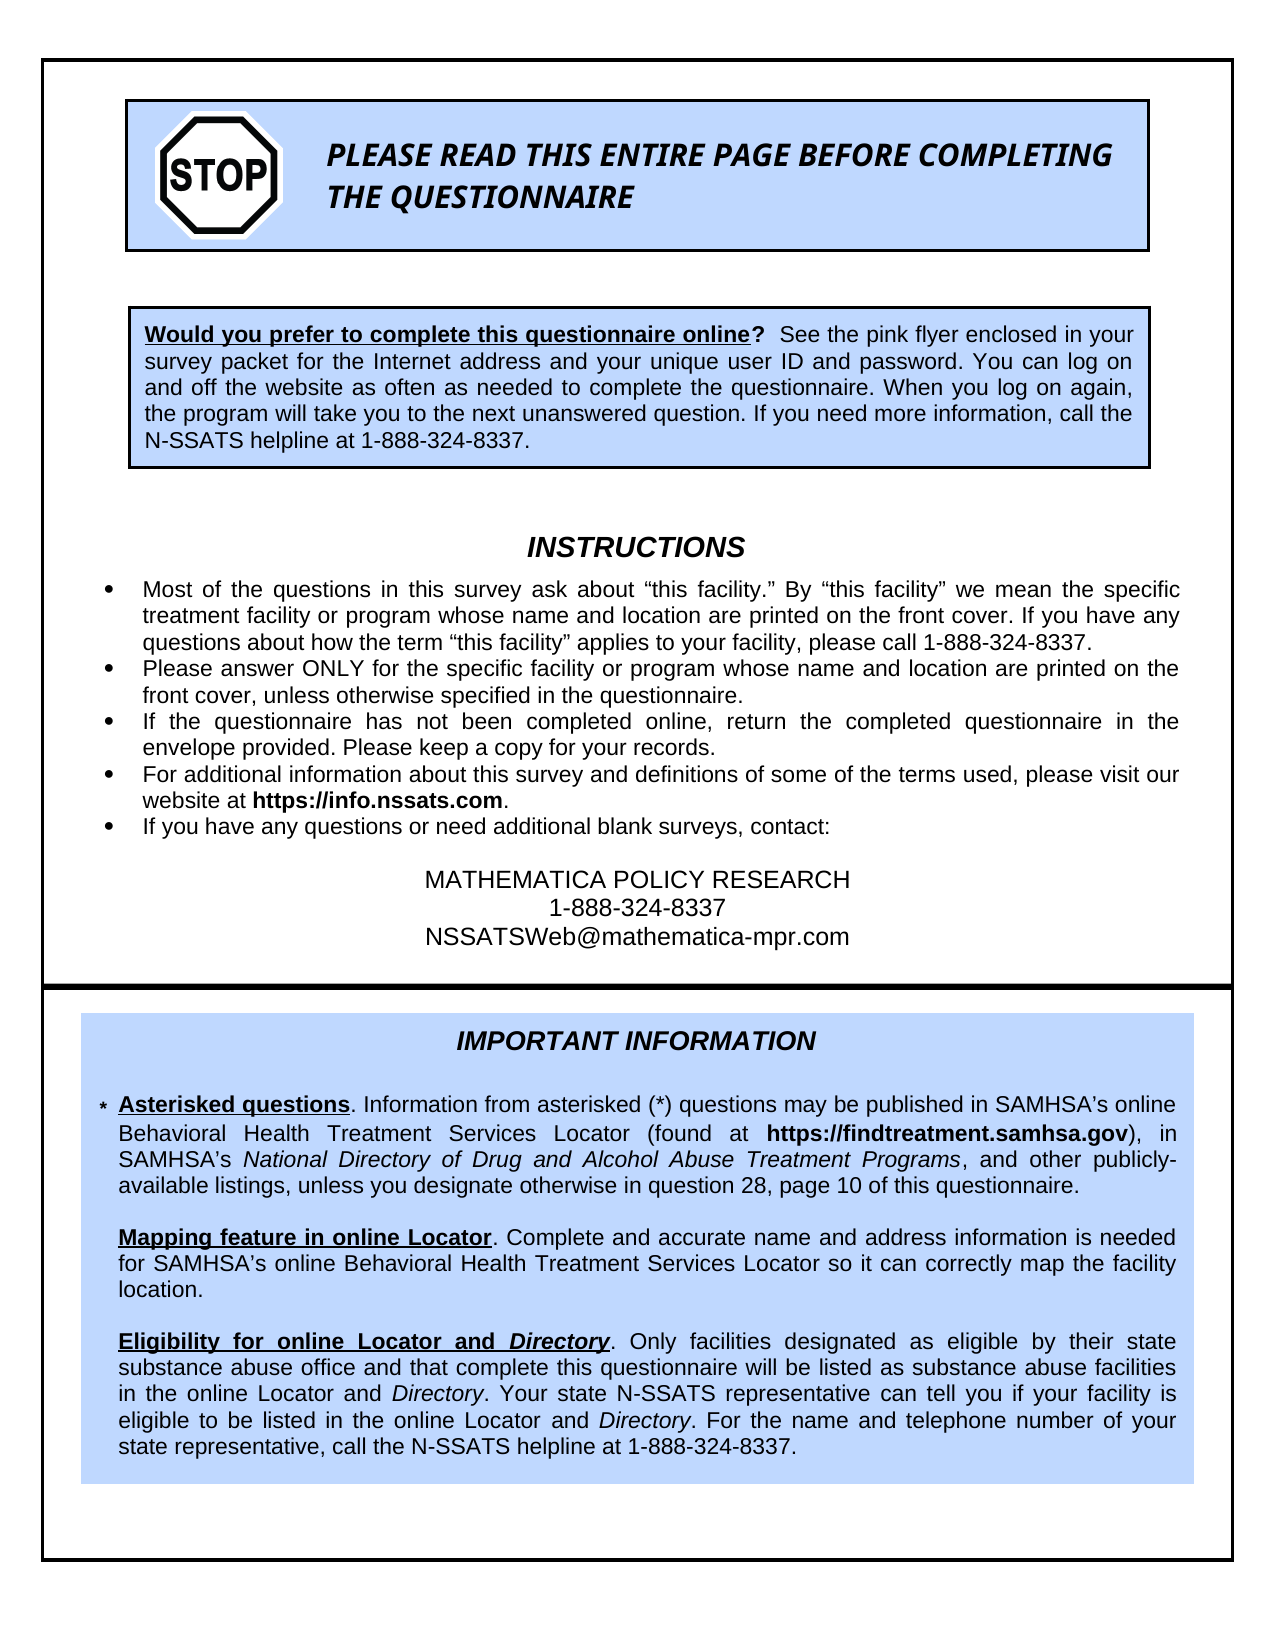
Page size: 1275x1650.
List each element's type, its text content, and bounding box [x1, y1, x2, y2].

list If you have any questions or need additional blank surveys, contact: [105, 813, 1181, 840]
list For additional information about this survey and definitions of some of the terms used, please visit our website at https://info.nssats.com. [105, 761, 1181, 813]
list Most of the questions in this survey ask about “this facility.” By “this facility” we mean the specific treatment facility or program whose name and location are printed on the front cover. If you have any questions about how the term “this facility” applies to your facility, please call 1-888-324-8337. [105, 576, 1181, 655]
text INSTRUCTIONS [45, 530, 1230, 564]
table_header PLEASE READ THIS ENTIRE PAGE BEFORE COMPLETING THE QUESTIONNAIRE [311, 102, 1147, 249]
table_header Would you prefer to complete this questionnaire online? See the pink flyer enclosed in your survey packet for the Internet address and your unique user ID and password. You can log on and off the website as often as needed to complete the questionnaire. When you log on again, the program will take you to the next unanswered question. If you need more information, call the N-SSATS helpline at 1-888-324-8337. [131, 309, 1148, 466]
text MATHEMATICA POLICY RESEARCH [45, 865, 1230, 893]
text NSSATSWeb@mathematica-mpr.com [45, 922, 1230, 951]
list Please answer ONLY for the specific facility or program whose name and location are printed on the front cover, unless otherwise specified in the questionnaire. [105, 655, 1181, 708]
picture [155, 111, 283, 240]
text 1-888-324-8337 [45, 893, 1230, 922]
table_header [128, 102, 311, 249]
list If the questionnaire has not been completed online, return the completed questionnaire in the envelope provided. Please keep a copy for your records. [105, 708, 1181, 761]
table_header IMPORTANT INFORMATION * Asterisked questions. Information from asterisked (*) questions may be published in SAMHSA’s online Behavioral Health Treatment Services Locator (found at https://findtreatment.samhsa.gov), in SAMHSA’s National Directory of Drug and Alcohol Abuse Treatment Programs, and other publicly-available listings, unless you designate otherwise in question 28, page 10 of this questionnaire. Mapping feature in online Locator. Complete and accurate name and address information is needed for SAMHSA’s online Behavioral Health Treatment Services Locator so it can correctly map the facility location. Eligibility for online Locator and Directory. Only facilities designated as eligible by their state substance abuse office and that complete this questionnaire will be listed as substance abuse facilities in the online Locator and Directory. Your state N-SSATS representative can tell you if your facility is eligible to be listed in the online Locator and Directory. For the name and telephone number of your state representative, call the N-SSATS helpline at 1-888-324-8337. [81, 1013, 1194, 1484]
